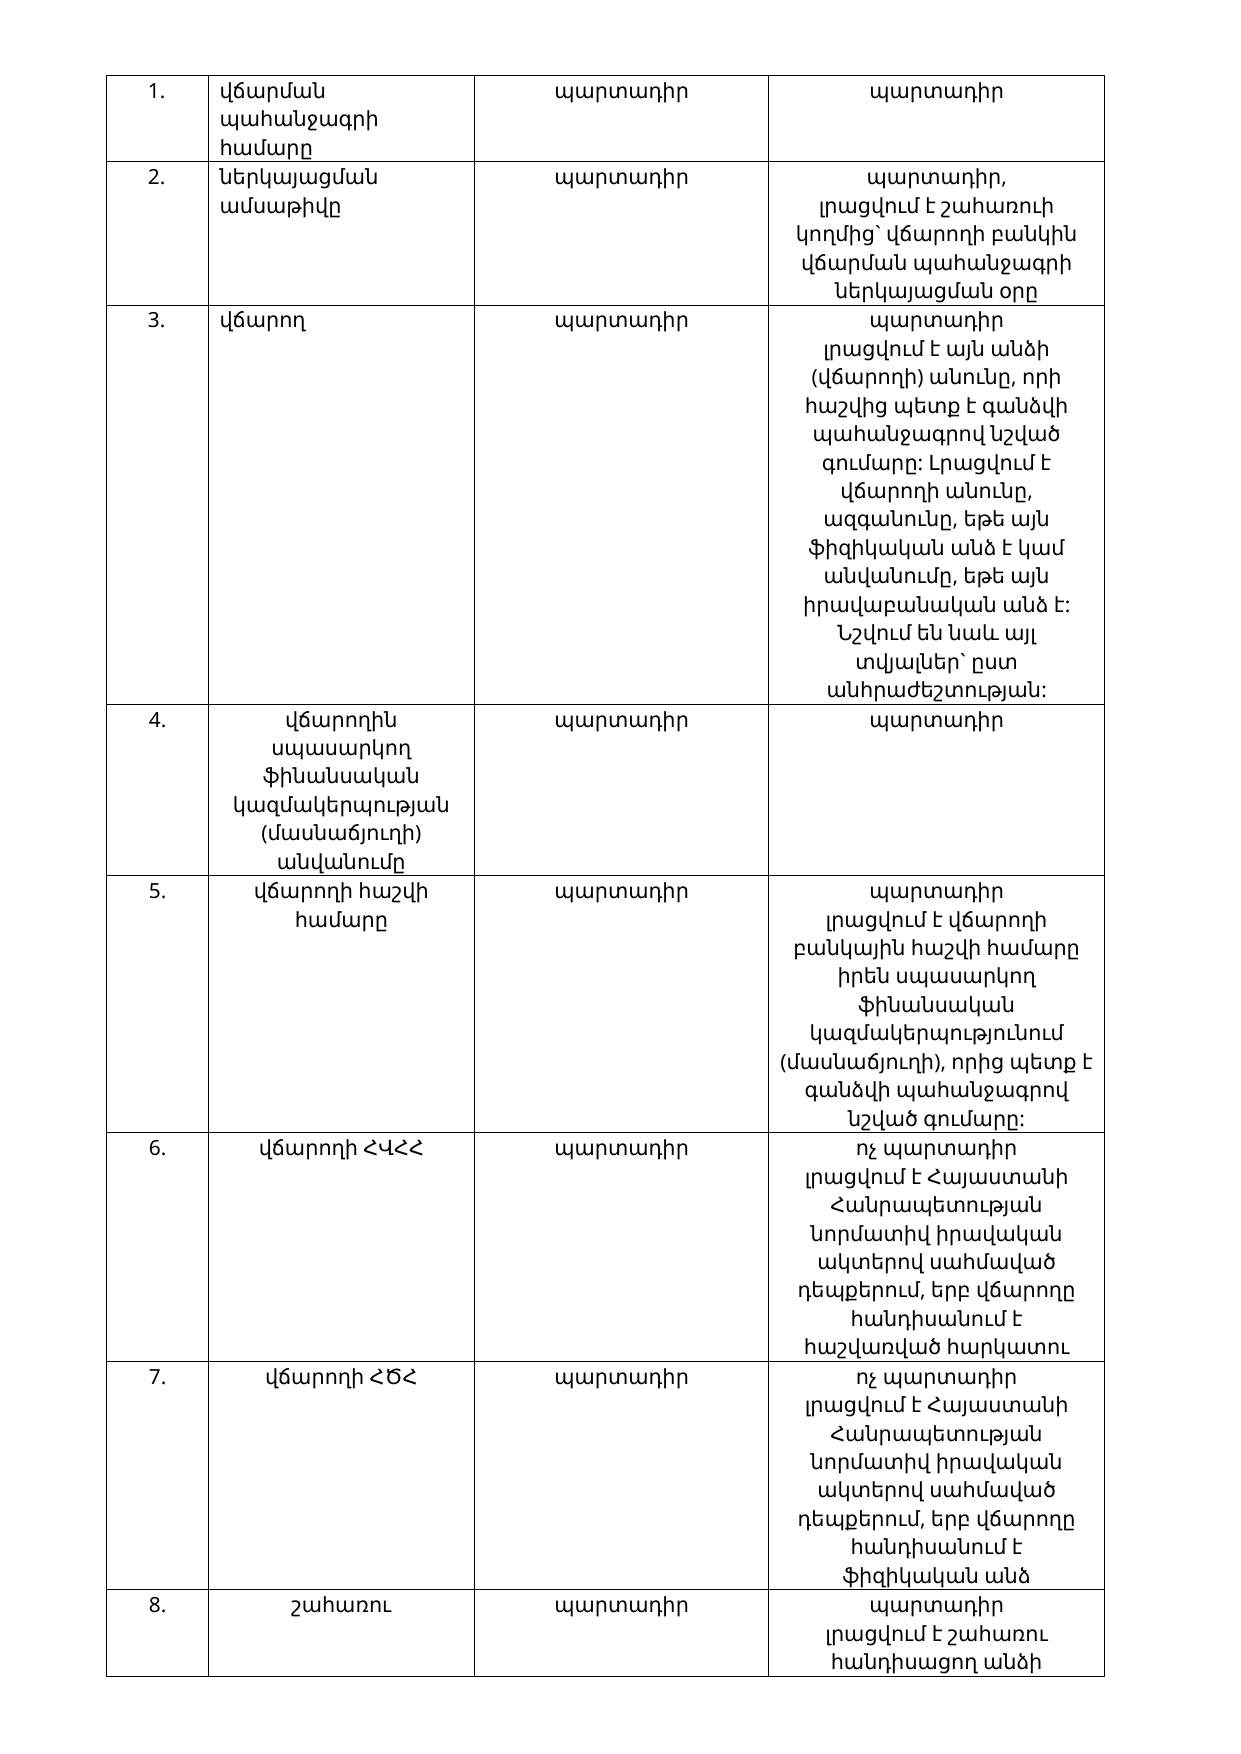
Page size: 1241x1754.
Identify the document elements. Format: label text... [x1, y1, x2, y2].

table_cell ոչ պարտադիր լրացվում է Հայաստանի Հանրապետության նորմատիվ իրավական ակտերով սահմաված դեպքերում, երբ վճարողը հանդիսանում է հաշվառված հարկատու [769, 1133, 1104, 1361]
table_cell 4. [107, 705, 208, 875]
table_cell ներկայացման ամսաթիվը [209, 162, 474, 304]
table_cell 8. [107, 1590, 208, 1676]
table_cell վճարման պահանջագրի համարը [209, 76, 474, 161]
table_cell պարտադիր [475, 705, 768, 875]
table_cell պարտադիր [475, 76, 768, 161]
table_cell պարտադիր [475, 876, 768, 1132]
table_cell ոչ պարտադիր լրացվում է Հայաստանի Հանրապետության նորմատիվ իրավական ակտերով սահմաված դեպքերում, երբ վճարողը հանդիսանում է ֆիզիկական անձ [769, 1362, 1104, 1589]
table_cell պարտադիր լրացվում է այն անձի (վճարողի) անունը, որի հաշվից պետք է գանձվի պահանջագրով նշված գումարը: Լրացվում է վճարողի անունը, ազգանունը, եթե այն ֆիզիկական անձ է կամ անվանումը, եթե այն իրավաբանական անձ է: Նշվում են նաև այլ տվյալներ` ըստ անհրաժեշտության: [769, 306, 1104, 704]
table_cell վճարողի հաշվի համարը [209, 876, 474, 1132]
table_cell պարտադիր [475, 1133, 768, 1361]
table_cell պարտադիր [475, 162, 768, 304]
table_cell վճարողին սպասարկող ֆինանսական կազմակերպության (մասնաճյուղի) անվանումը [209, 705, 474, 875]
table_cell պարտադիր [475, 1362, 768, 1589]
table_cell պարտադիր լրացվում է վճարողի բանկային հաշվի համարը իրեն սպասարկող ֆինանսական կազմակերպությունում (մասնաճյուղի), որից պետք է գանձվի պահանջագրով նշված գումարը: [769, 876, 1104, 1132]
table_cell [107, 162, 208, 304]
table_cell 7. [107, 1362, 208, 1589]
table_cell [107, 306, 208, 704]
table_cell վճարողի ՀՎՀՀ [209, 1133, 474, 1361]
table_cell պարտադիր, լրացվում է շահառուի կողմից` վճարողի բանկին վճարման պահանջագրի ներկայացման օրը [769, 162, 1104, 304]
table_cell 5. [107, 876, 208, 1132]
table_cell 6. [107, 1133, 208, 1361]
table_cell [107, 76, 208, 161]
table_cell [769, 1590, 1104, 1676]
table_cell շահառու [209, 1590, 474, 1676]
table_cell վճարող [209, 306, 474, 704]
table_cell պարտադիր [769, 76, 1104, 161]
table_cell պարտադիր [769, 705, 1104, 875]
table_cell վճարողի ՀԾՀ [209, 1362, 474, 1589]
table_cell պարտադիր [475, 1590, 768, 1676]
table_cell պարտադիր [475, 306, 768, 704]
